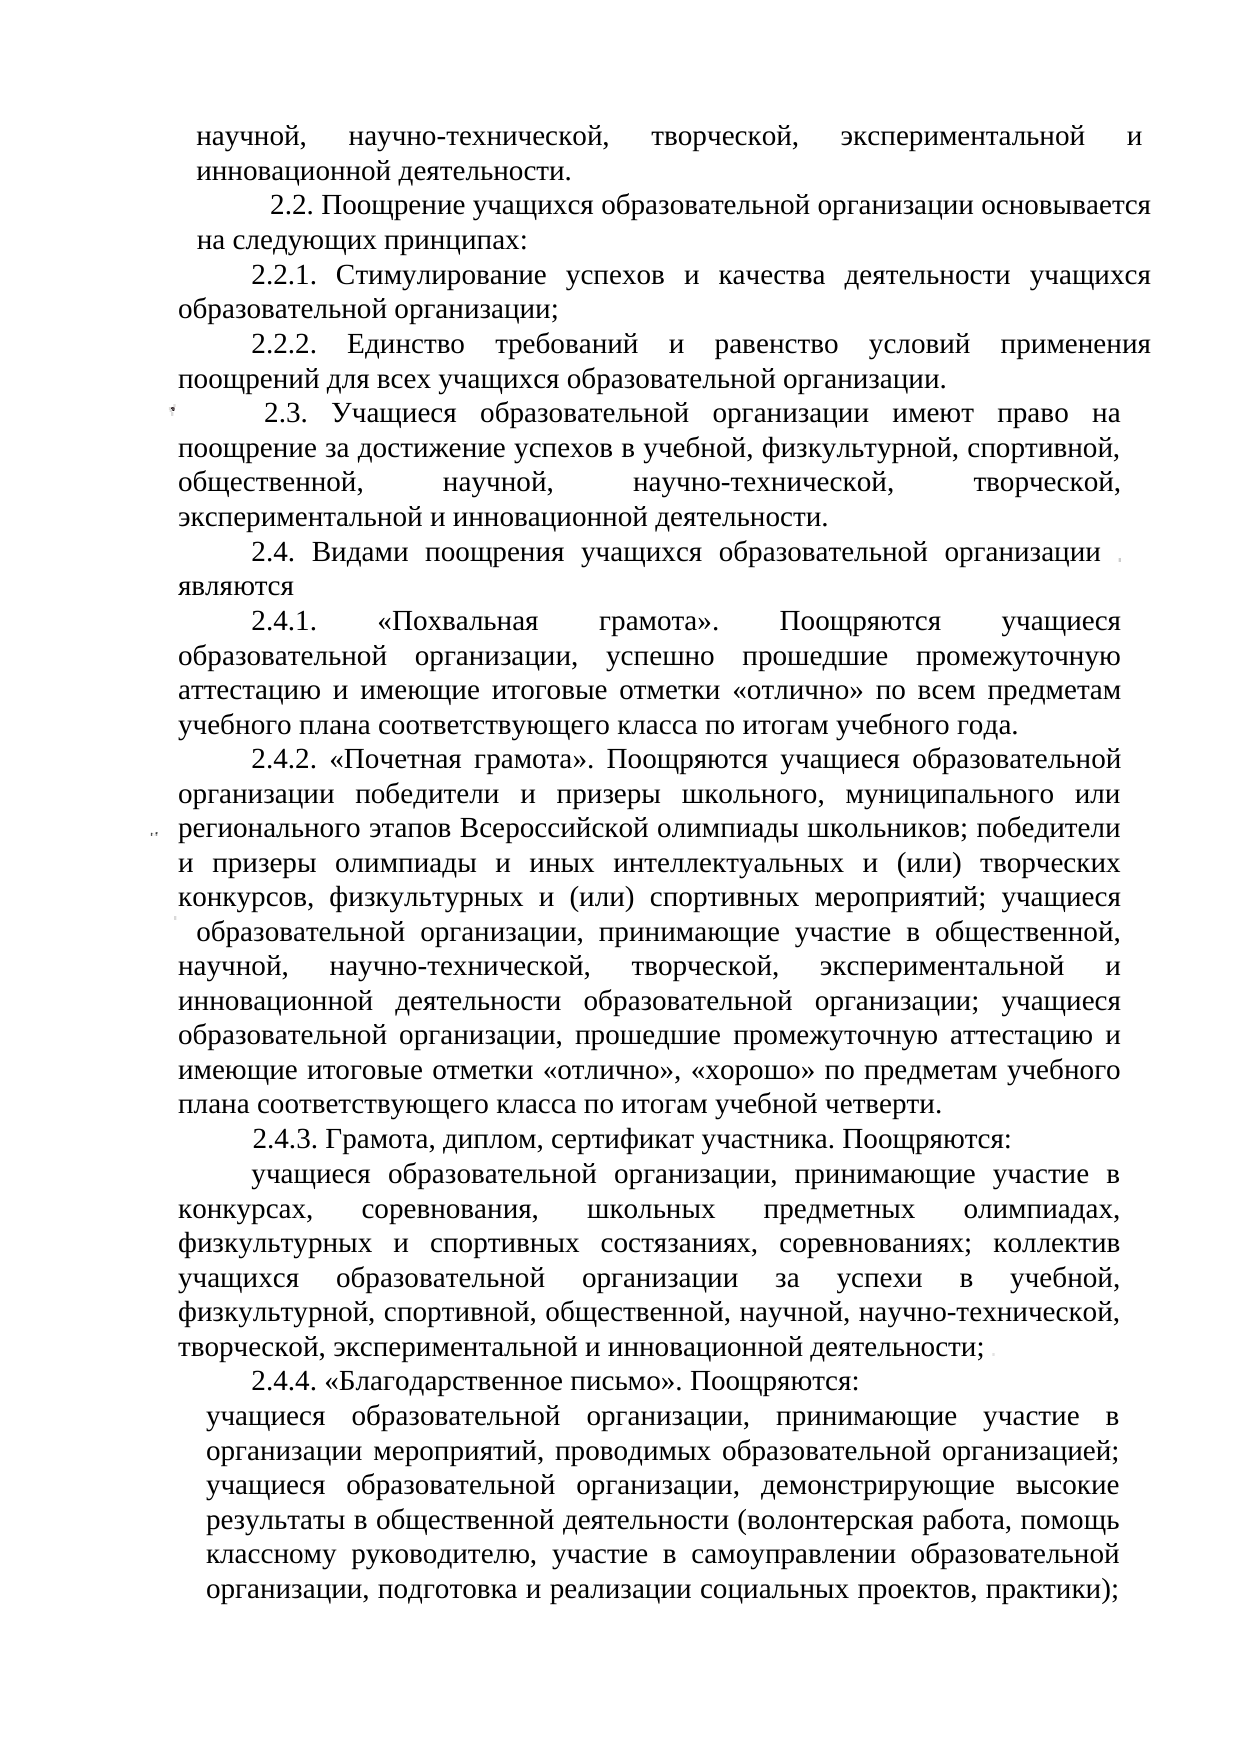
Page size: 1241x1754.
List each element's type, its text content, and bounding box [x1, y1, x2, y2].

text 2.4.2. «Почетная грамота». Поощряются учащиеся образовательной организации победители и призеры школьного, муниципального или регионального этапов Всероссийской олимпиады школьников; победители и призеры олимпиады и иных интеллектуальных и (или) творческих конкурсов, физкультурных и (или) спортивных мероприятий; учащиеся образовательной организации, принимающие участие в общественной, научной, научно-технической, творческой, экспериментальной и инновационной деятельности образовательной организации; учащиеся образовательной организации, прошедшие промежуточную аттестацию и имеющие итоговые отметки «отлично», «хорошо» по предметам учебного плана соответствующего класса по итогам учебной четверти. [178, 742, 1122, 1120]
text 2.2. Поощрение учащихся образовательной организации основывается на следующих принципах: [197, 187, 1152, 256]
text 2.4.3. Грамота, диплом, сертификат участника. Поощряются: [252, 1121, 1152, 1155]
text учащиеся образовательной организации, принимающие участие в конкурсах, соревнования, школьных предметных олимпиадах, физкультурных и спортивных состязаниях, соревнованиях; коллектив учащихся образовательной организации за успехи в учебной, физкультурной, спортивной, общественной, научной, научно-технической, творческой, экспериментальной и инновационной деятельности; [178, 1156, 1121, 1362]
text 2.4.1. «Похвальная грамота». Поощряются учащиеся образовательной организации, успешно прошедшие промежуточную аттестацию и имеющие итоговые отметки «отлично» по всем предметам учебного плана соответствующего класса по итогам учебного года. [178, 603, 1122, 740]
text 2.2.2. Единство требований и равенство условий применения поощрений для всех учащихся образовательной организации. [178, 326, 1152, 394]
text 2.3. Учащиеся образовательной организации имеют право на поощрение за достижение успехов в учебной, физкультурной, спортивной, общественной, научной, научно-технической, творческой, экспериментальной и инновационной деятельности. [178, 396, 1122, 533]
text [206, 1398, 1120, 1604]
picture [168, 404, 176, 416]
text 2.4. Видами поощрения учащихся образовательной организации являются [178, 534, 1121, 602]
text 2.2.1. Стимулирование успехов и качества деятельности учащихся образовательной организации; [178, 257, 1152, 325]
text 2.4.4. «Благодарственное письмо». Поощряются: [178, 1363, 1121, 1397]
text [196, 118, 1143, 186]
